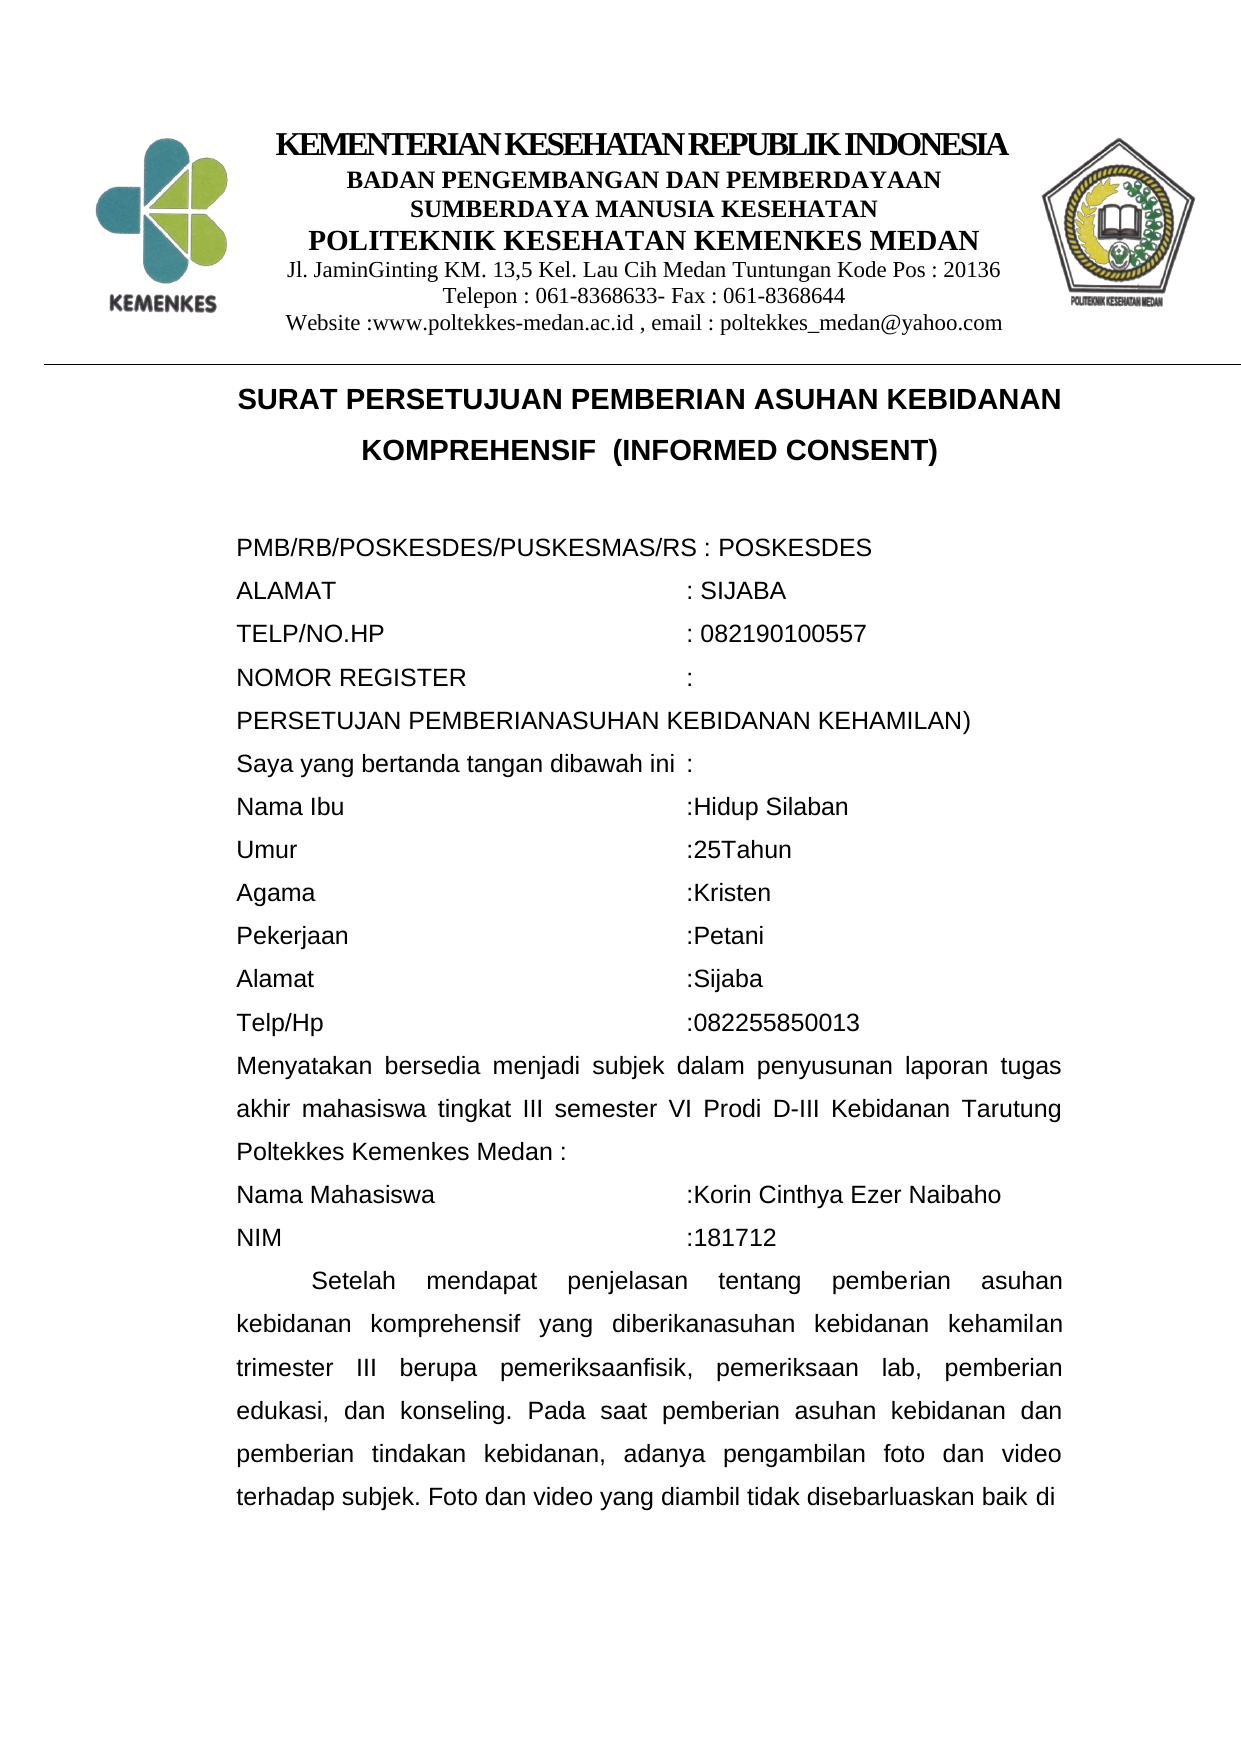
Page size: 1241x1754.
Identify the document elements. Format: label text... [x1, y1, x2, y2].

list Telp/Hp :082255850013 [236, 1007, 1063, 1036]
list Saya yang bertanda tangan dibawah ini : [236, 749, 1063, 777]
picture [89, 136, 238, 321]
list Umur :25Tahun [236, 835, 1063, 864]
list NIM :181712 [236, 1223, 1063, 1252]
list Nama Ibu :Hidup Silaban [236, 792, 1063, 821]
list NOMOR REGISTER : [236, 662, 1063, 691]
list ALAMAT : SIJABA [236, 576, 1063, 605]
list Alamat :Sijaba [236, 964, 1063, 993]
text PERSETUJAN PEMBERIANASUHAN KEBIDANAN KEHAMILAN) [236, 706, 1063, 734]
list TELP/NO.HP : 082190100557 [236, 619, 1063, 648]
text Setelah mendapat penjelasan tentang pemberian asuhan kebidanan komprehensif yang diberikanasuhan kebidanan kehamilan trimester III berupa pemeriksaanfisik, pemeriksaan lab, pemberian edukasi, dan konseling. Pada saat pemberian asuhan kebidanan dan pemberian tindakan kebidanan, adanya pengambilan foto dan video terhadap subjek. Foto dan video yang diambil tidak disebarluaskan baik di [236, 1266, 1063, 1511]
text Menyatakan bersedia menjadi subjek dalam penyusunan laporan tugas akhir mahasiswa tingkat III semester VI Prodi D-III Kebidanan Tarutung Poltekkes Kemenkes Medan : [236, 1051, 1063, 1166]
text SURAT PERSETUJUAN PEMBERIAN ASUHAN KEBIDANAN KOMPREHENSIF (INFORMED CONSENT) [236, 382, 1063, 466]
list PMB/RB/POSKESDES/PUSKESMAS/RS : POSKESDES [236, 533, 1063, 562]
list Agama :Kristen [236, 878, 1063, 907]
list Pekerjaan :Petani [236, 921, 1063, 950]
list Nama Mahasiswa :Korin Cinthya Ezer Naibaho [236, 1180, 1063, 1209]
picture [1037, 132, 1200, 315]
